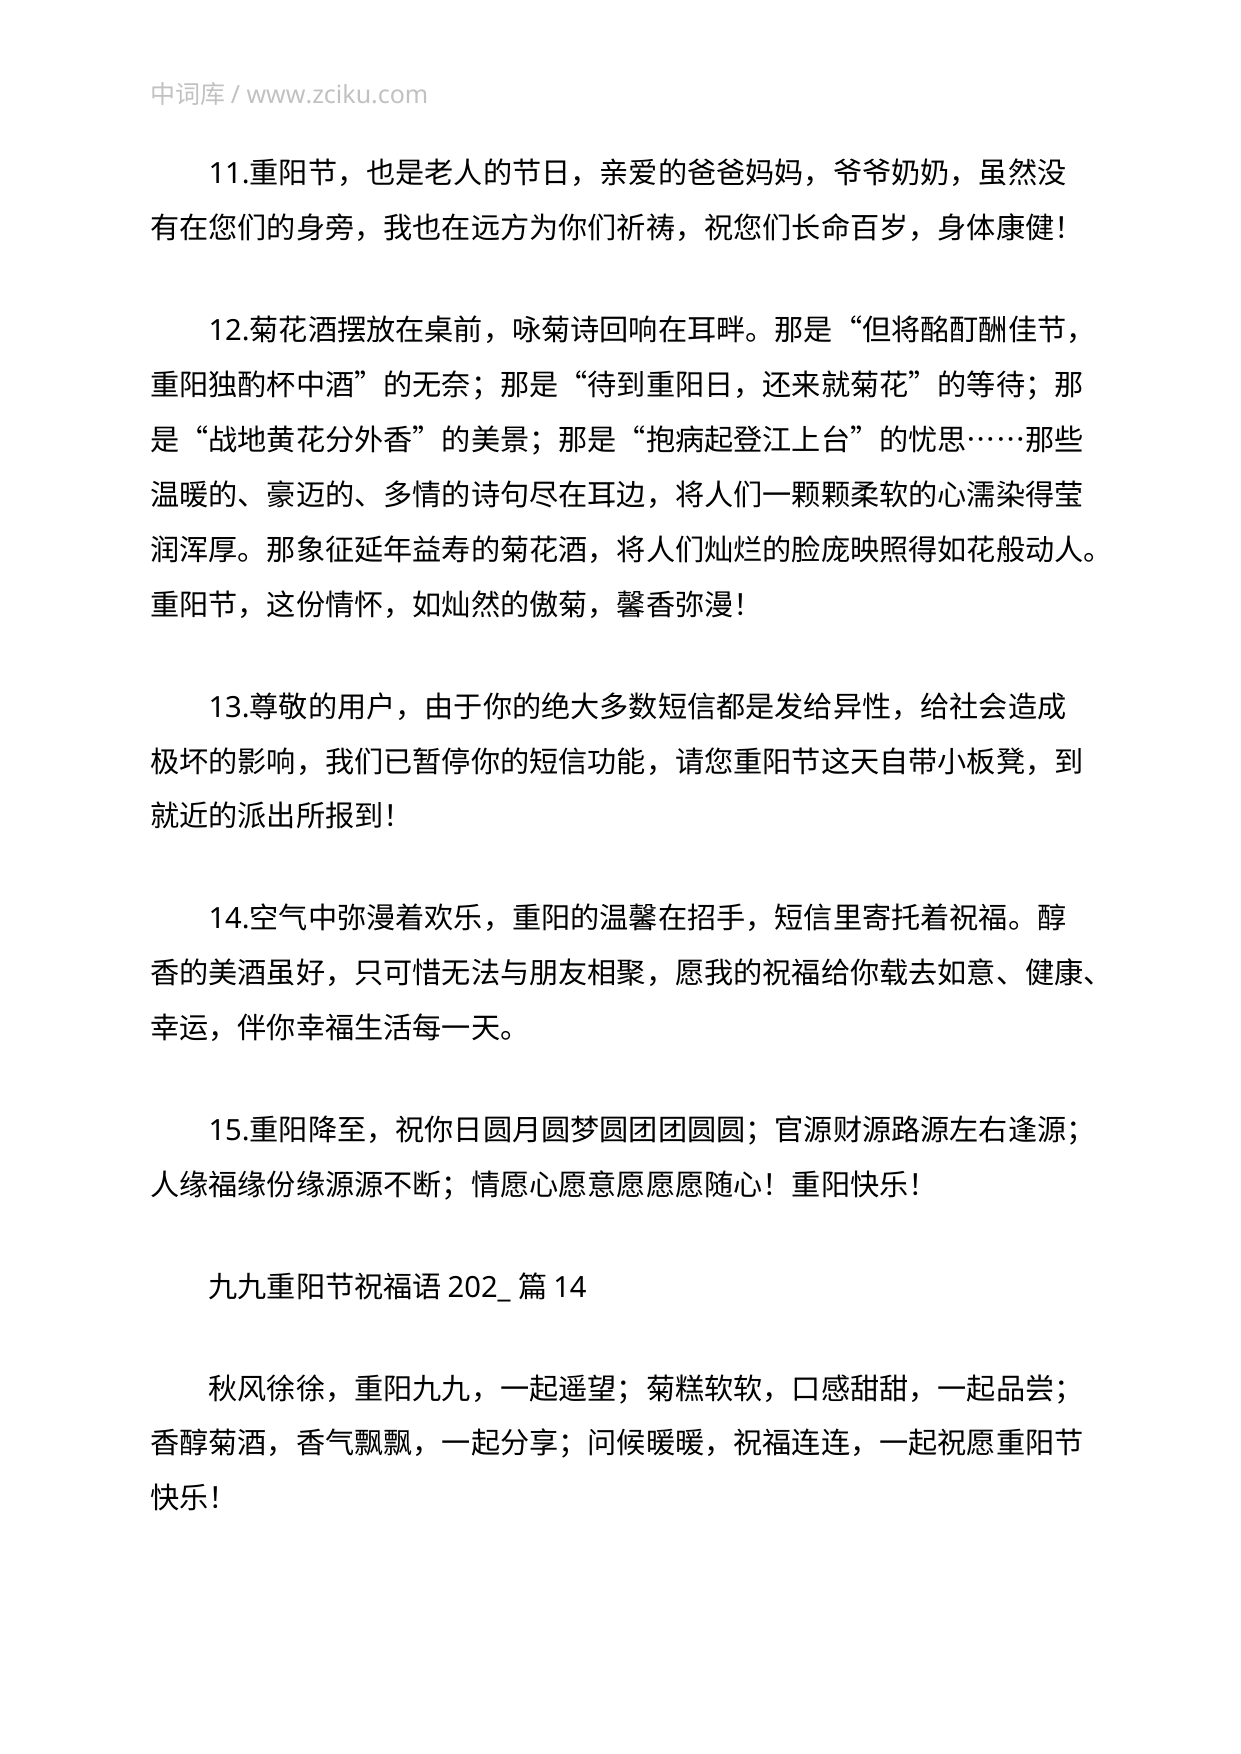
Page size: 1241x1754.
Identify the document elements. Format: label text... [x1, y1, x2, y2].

text 12.菊花酒摆放在桌前，咏菊诗回响在耳畔。那是“但将酩酊酬佳节，重阳独酌杯中酒”的无奈；那是“待到重阳日，还来就菊花”的等待；那是“战地黄花分外香”的美景；那是“抱病起登江上台”的忧思……那些温暖的、豪迈的、多情的诗句尽在耳边，将人们一颗颗柔软的心濡染得莹润浑厚。那象征延年益寿的菊花酒，将人们灿烂的脸庞映照得如花般动人。重阳节，这份情怀，如灿然的傲菊，馨香弥漫！ [150, 307, 1090, 624]
text 14.空气中弥漫着欢乐，重阳的温馨在招手，短信里寄托着祝福。醇香的美酒虽好，只可惜无法与朋友相聚，愿我的祝福给你载去如意、健康、幸运，伴你幸福生活每一天。 [150, 895, 1090, 1047]
text 秋风徐徐，重阳九九，一起遥望；菊糕软软，口感甜甜，一起品尝；香醇菊酒，香气飘飘，一起分享；问候暖暖，祝福连连，一起祝愿重阳节快乐！ [150, 1365, 1090, 1517]
text 11.重阳节，也是老人的节日，亲爱的爸爸妈妈，爷爷奶奶，虽然没有在您们的身旁，我也在远方为你们祈祷，祝您们长命百岁，身体康健！ [150, 150, 1090, 247]
text 九九重阳节祝福语202_ 篇14 [150, 1263, 1090, 1306]
text 15.重阳降至，祝你日圆月圆梦圆团团圆圆；官源财源路源左右逢源；人缘福缘份缘源源不断；情愿心愿意愿愿愿随心！重阳快乐！ [150, 1106, 1090, 1204]
text 13.尊敬的用户，由于你的绝大多数短信都是发给异性，给社会造成极坏的影响，我们已暂停你的短信功能，请您重阳节这天自带小板凳，到就近的派出所报到！ [150, 683, 1090, 835]
